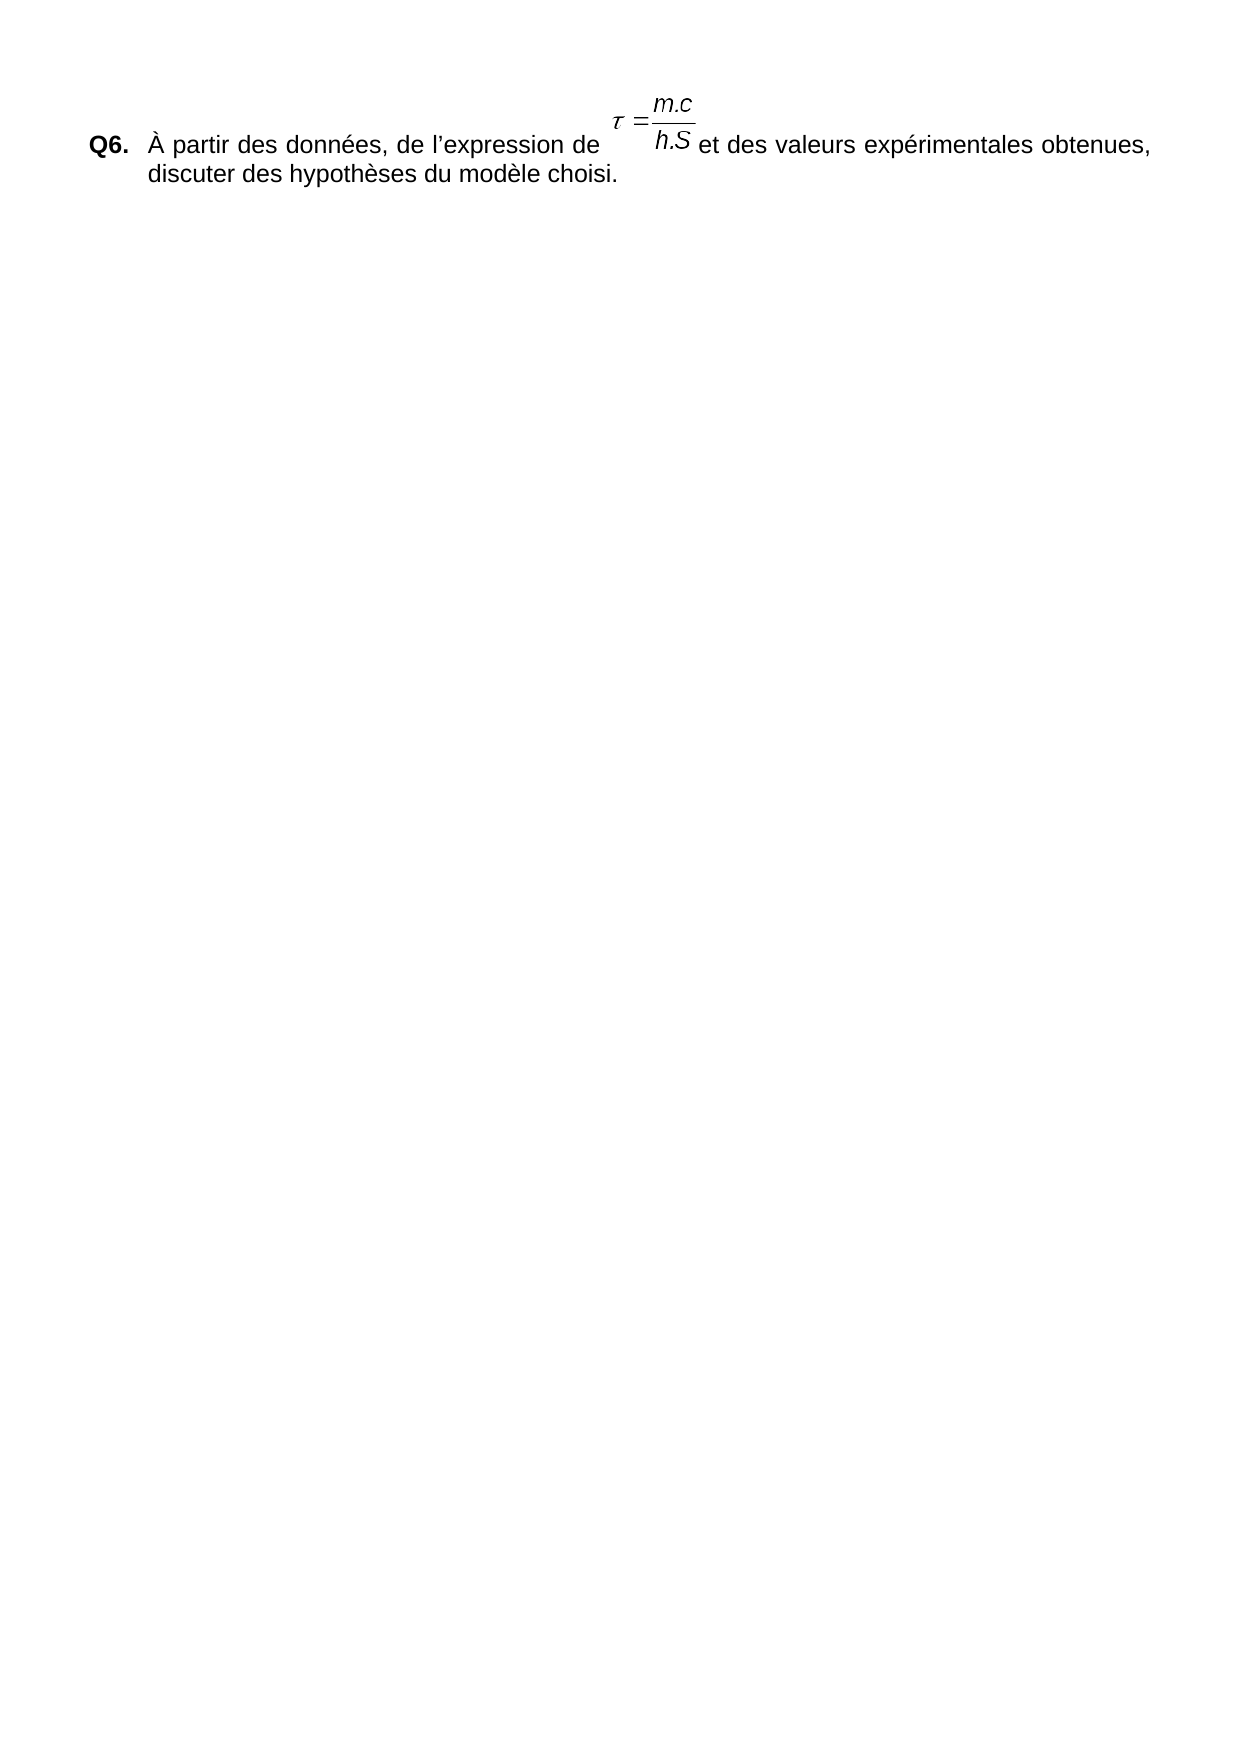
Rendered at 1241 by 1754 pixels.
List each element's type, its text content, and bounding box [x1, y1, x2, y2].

text Q6. À partir des données, de l’expression de et des valeurs expérimentales obtenues, discuter des hypothèses du modèle choisi. [89, 89, 1152, 188]
